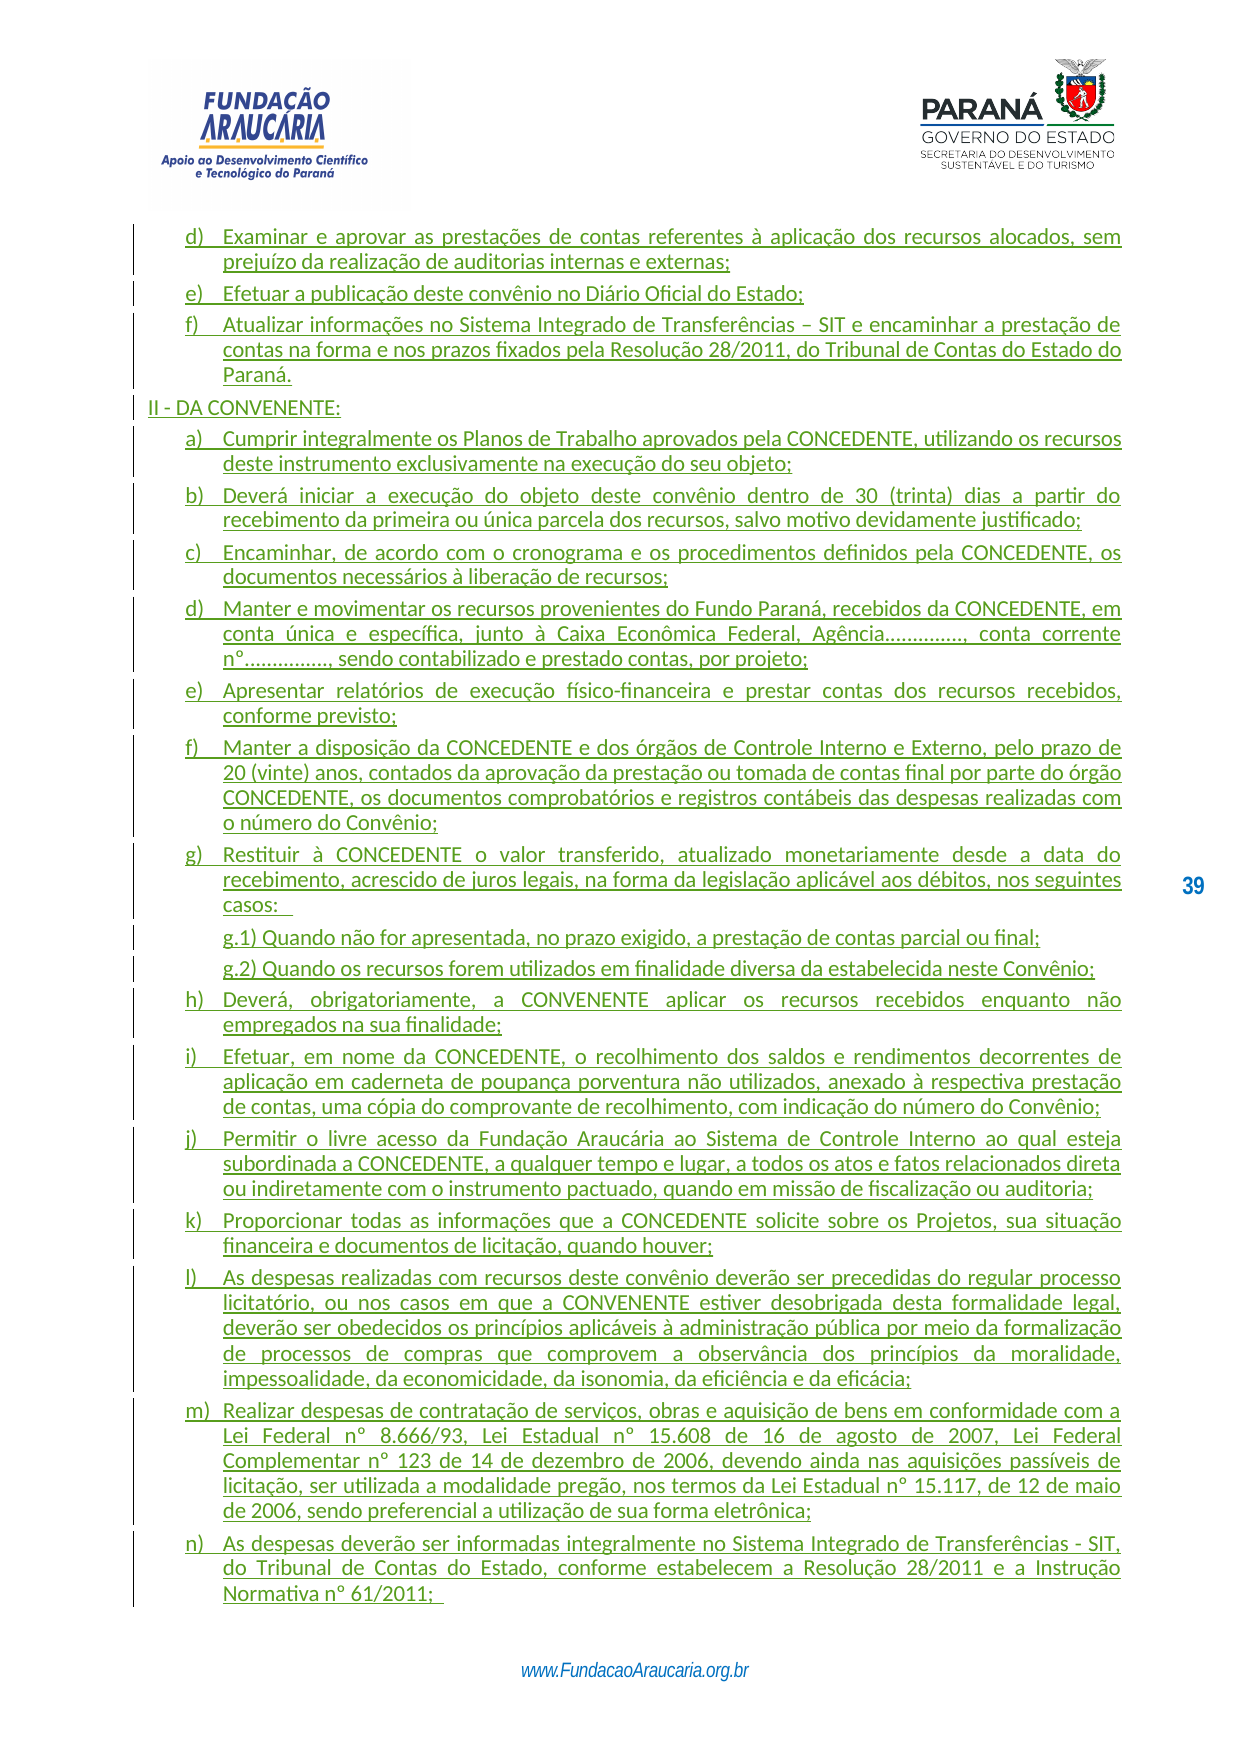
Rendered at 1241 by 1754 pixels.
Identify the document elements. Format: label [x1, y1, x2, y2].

picture [147, 59, 411, 211]
picture [920, 59, 1115, 169]
